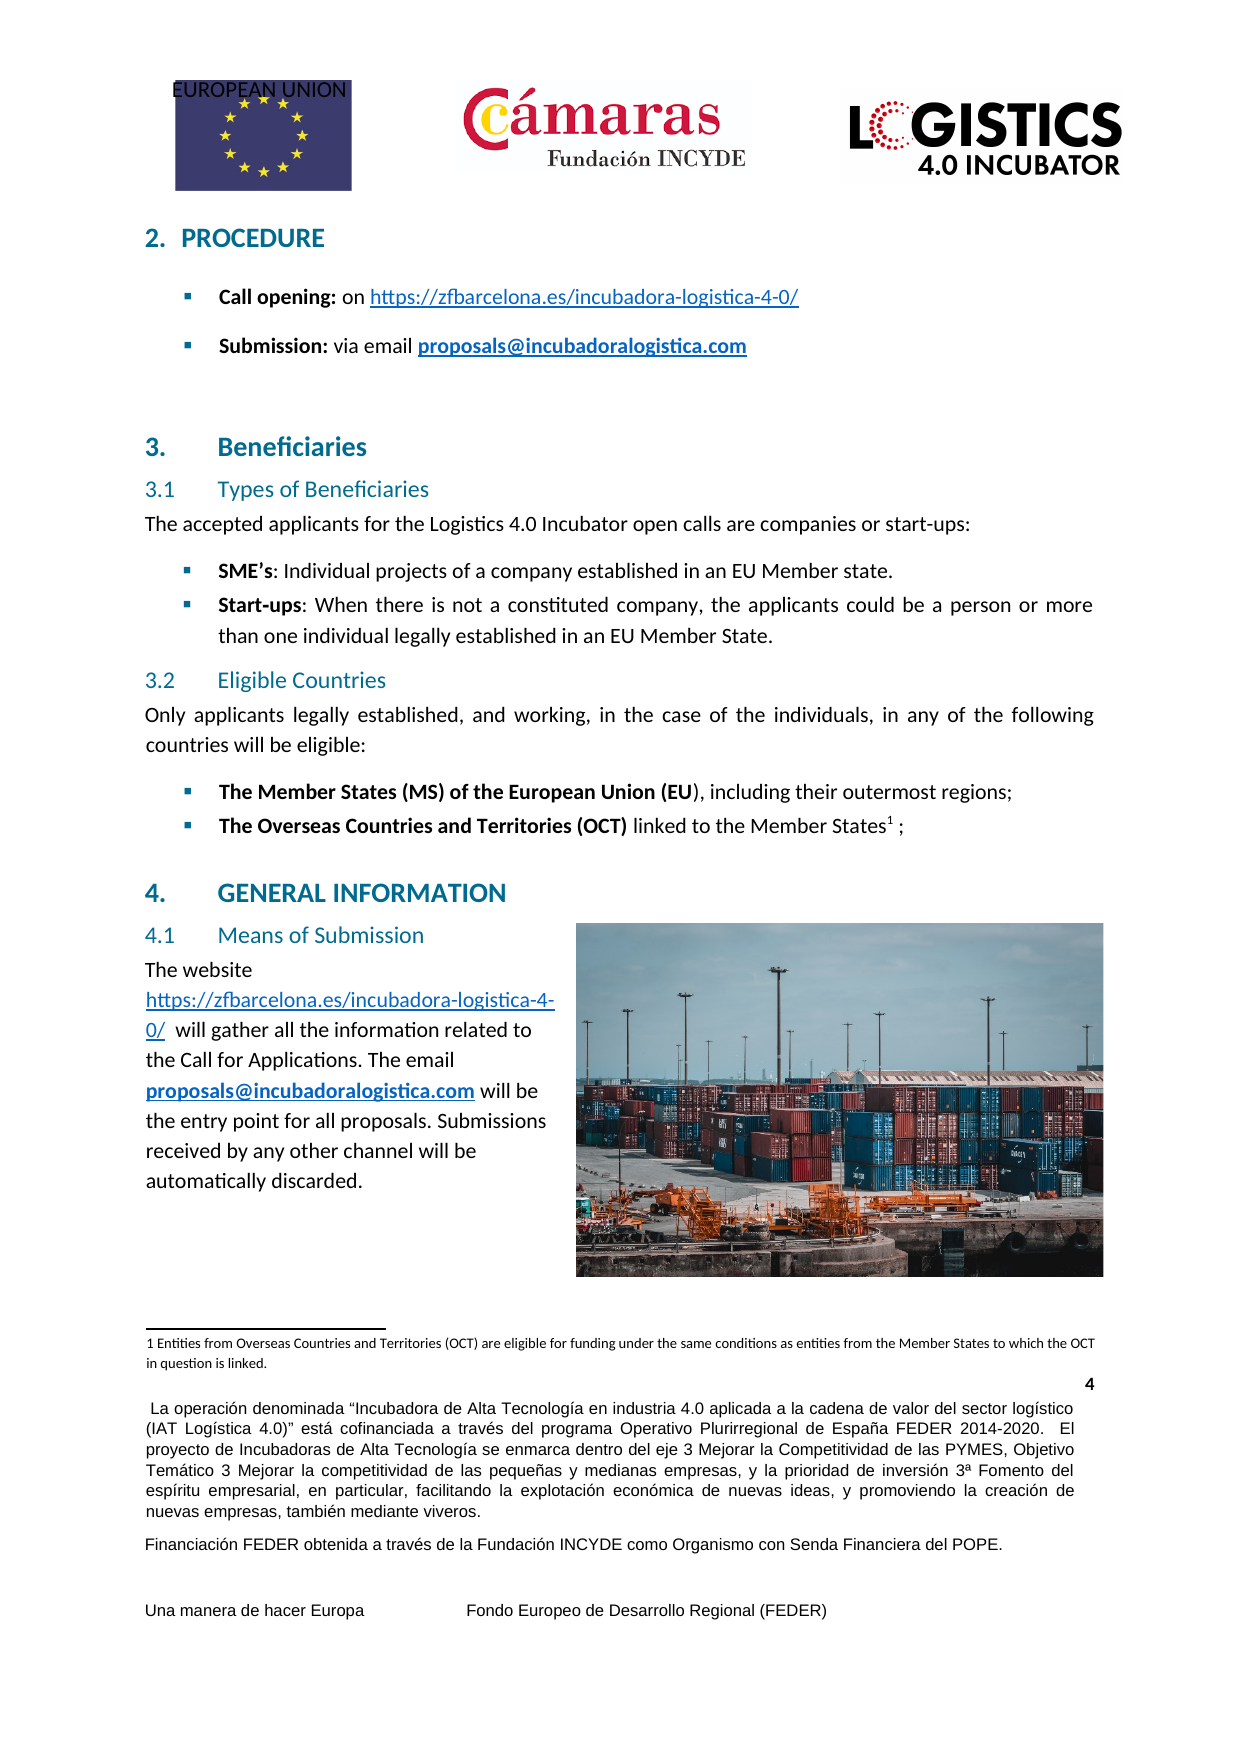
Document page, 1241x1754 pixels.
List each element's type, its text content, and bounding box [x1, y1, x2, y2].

subtitle Means of Submission [144, 920, 1103, 949]
subtitle Beneficiaries [144, 429, 1103, 464]
text Only applicants legally established, and working, in the case of the individuals, in any of the following countries will be eligible: [144, 702, 1095, 758]
list The Overseas Countries and Territories (OCT) linked to the Member States ; [183, 812, 1095, 838]
list Submission: via email proposals@incubadoralogistica.com [183, 332, 1095, 359]
picture [576, 923, 1104, 1277]
subtitle GENERAL INFORMATION [144, 876, 1103, 910]
list SME’s: Individual projects of a company established in an EU Member state. [182, 557, 1095, 583]
text The accepted applicants for the Logistics 4.0 Incubator open calls are companies or start-ups: [144, 510, 1095, 537]
picture [454, 79, 754, 174]
subtitle PROCEDURE [144, 220, 1103, 254]
subtitle Types of Beneficiaries [144, 474, 1103, 503]
picture [175, 80, 352, 191]
list The Member States (MS) of the European Union (EU), including their outermost regions; [183, 778, 1095, 804]
text The website https://zfbarcelona.es/incubadora-logistica-4-0/ will gather all the information related to the Call for Applications. The email proposals@incubadoralogistica.com will be the entry point for all proposals. Submissions received by any other channel will be automatically discarded. [144, 956, 576, 1194]
list Start‐ups: When there is not a constituted company, the applicants could be a person or more than one individual legally established in an EU Member State. [182, 591, 1095, 649]
list Call opening: on https://zfbarcelona.es/incubadora-logistica-4-0/ [183, 283, 1095, 310]
picture [841, 89, 1126, 183]
subtitle Eligible Countries [144, 665, 1103, 694]
